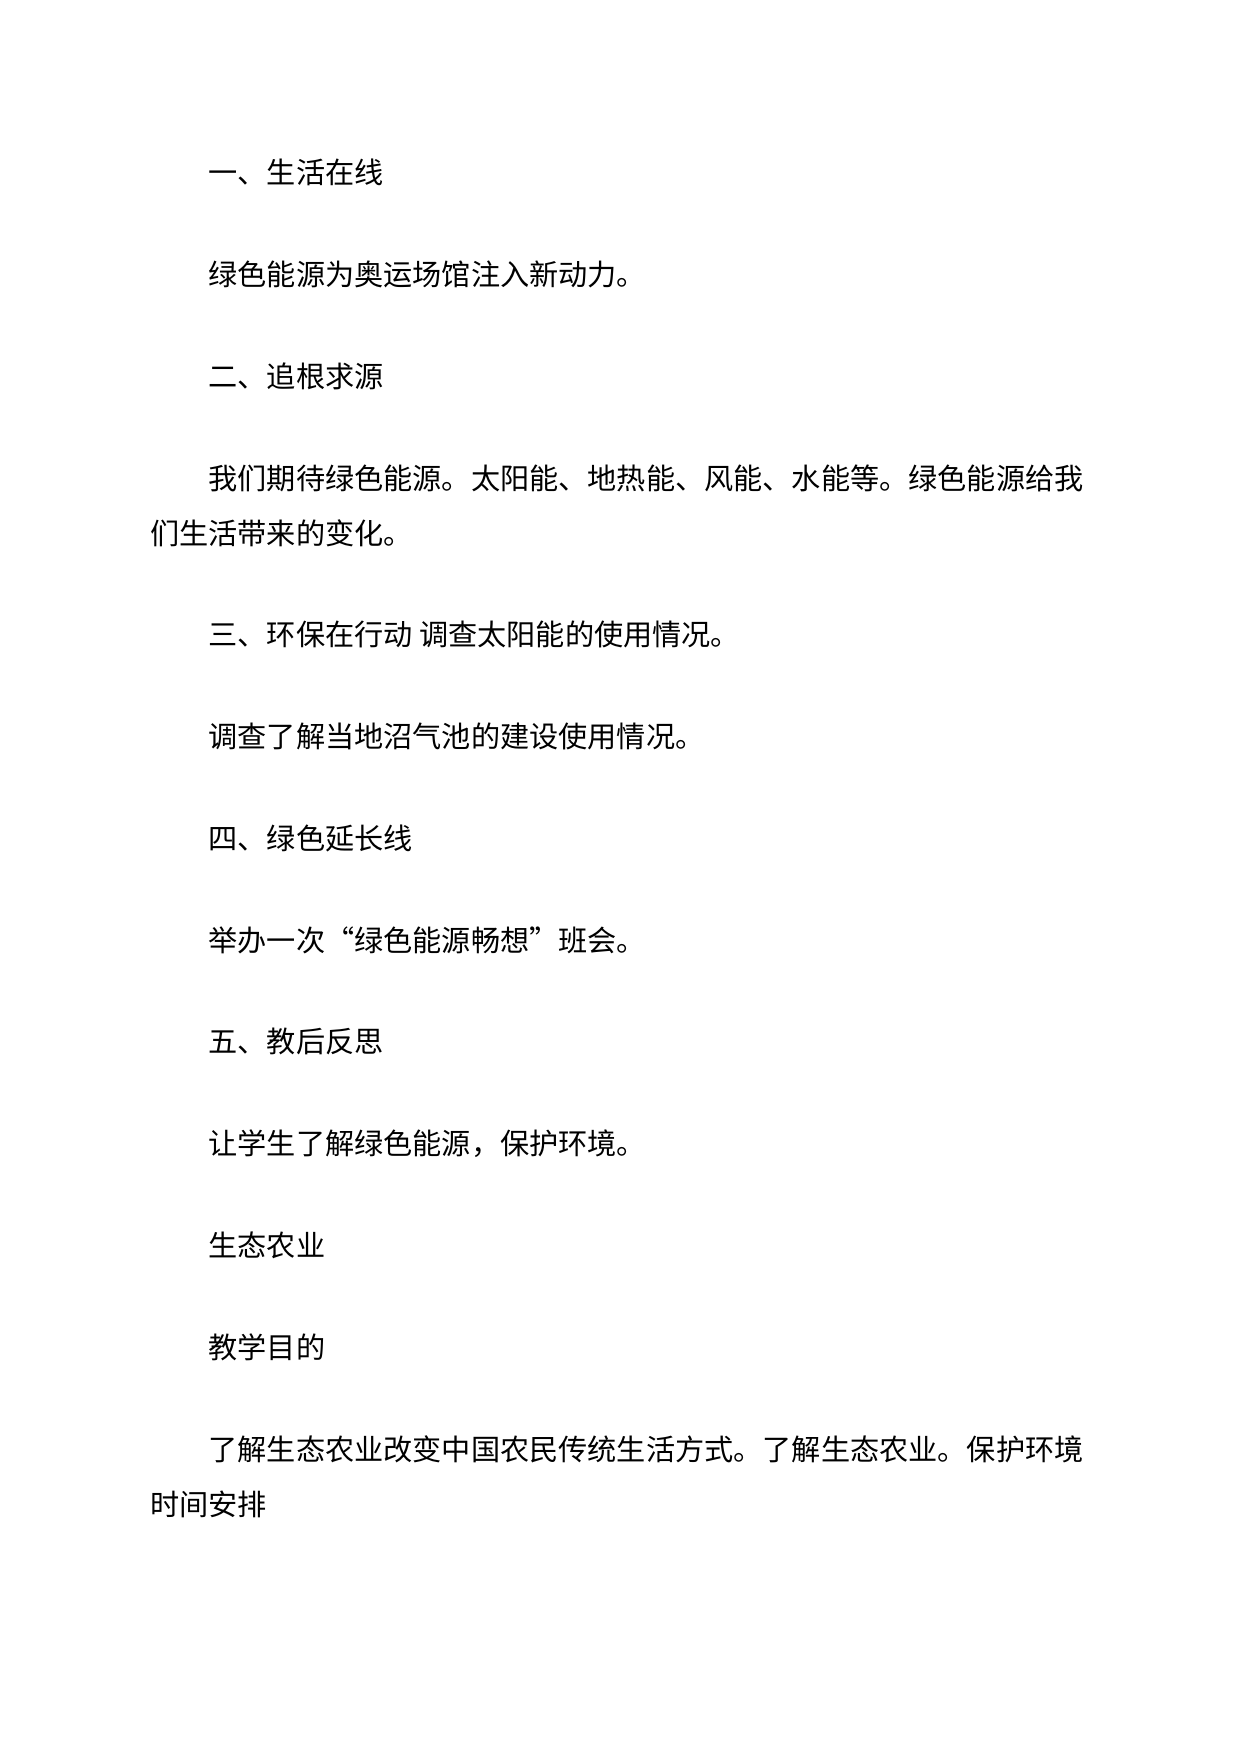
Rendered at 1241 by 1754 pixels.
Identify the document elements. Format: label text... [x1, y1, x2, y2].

text 一、生活在线 [150, 150, 1090, 192]
text 让学生了解绿色能源，保护环境。 [150, 1121, 1090, 1163]
text 举办一次“绿色能源畅想”班会。 [150, 917, 1090, 959]
text 三、环保在行动 调查太阳能的使用情况。 [150, 612, 1090, 654]
text 我们期待绿色能源。太阳能、地热能、风能、水能等。绿色能源给我们生活带来的变化。 [150, 455, 1090, 552]
text 生态农业 [150, 1223, 1090, 1265]
text 二、追根求源 [150, 353, 1090, 396]
text 教学目的 [150, 1324, 1090, 1367]
text 了解生态农业改变中国农民传统生活方式。了解生态农业。保护环境 时间安排 [150, 1426, 1090, 1523]
text 四、绿色延长线 [150, 816, 1090, 858]
text 五、教后反思 [150, 1019, 1090, 1061]
text 绿色能源为奥运场馆注入新动力。 [150, 252, 1090, 294]
text 调查了解当地沼气池的建设使用情况。 [150, 714, 1090, 756]
